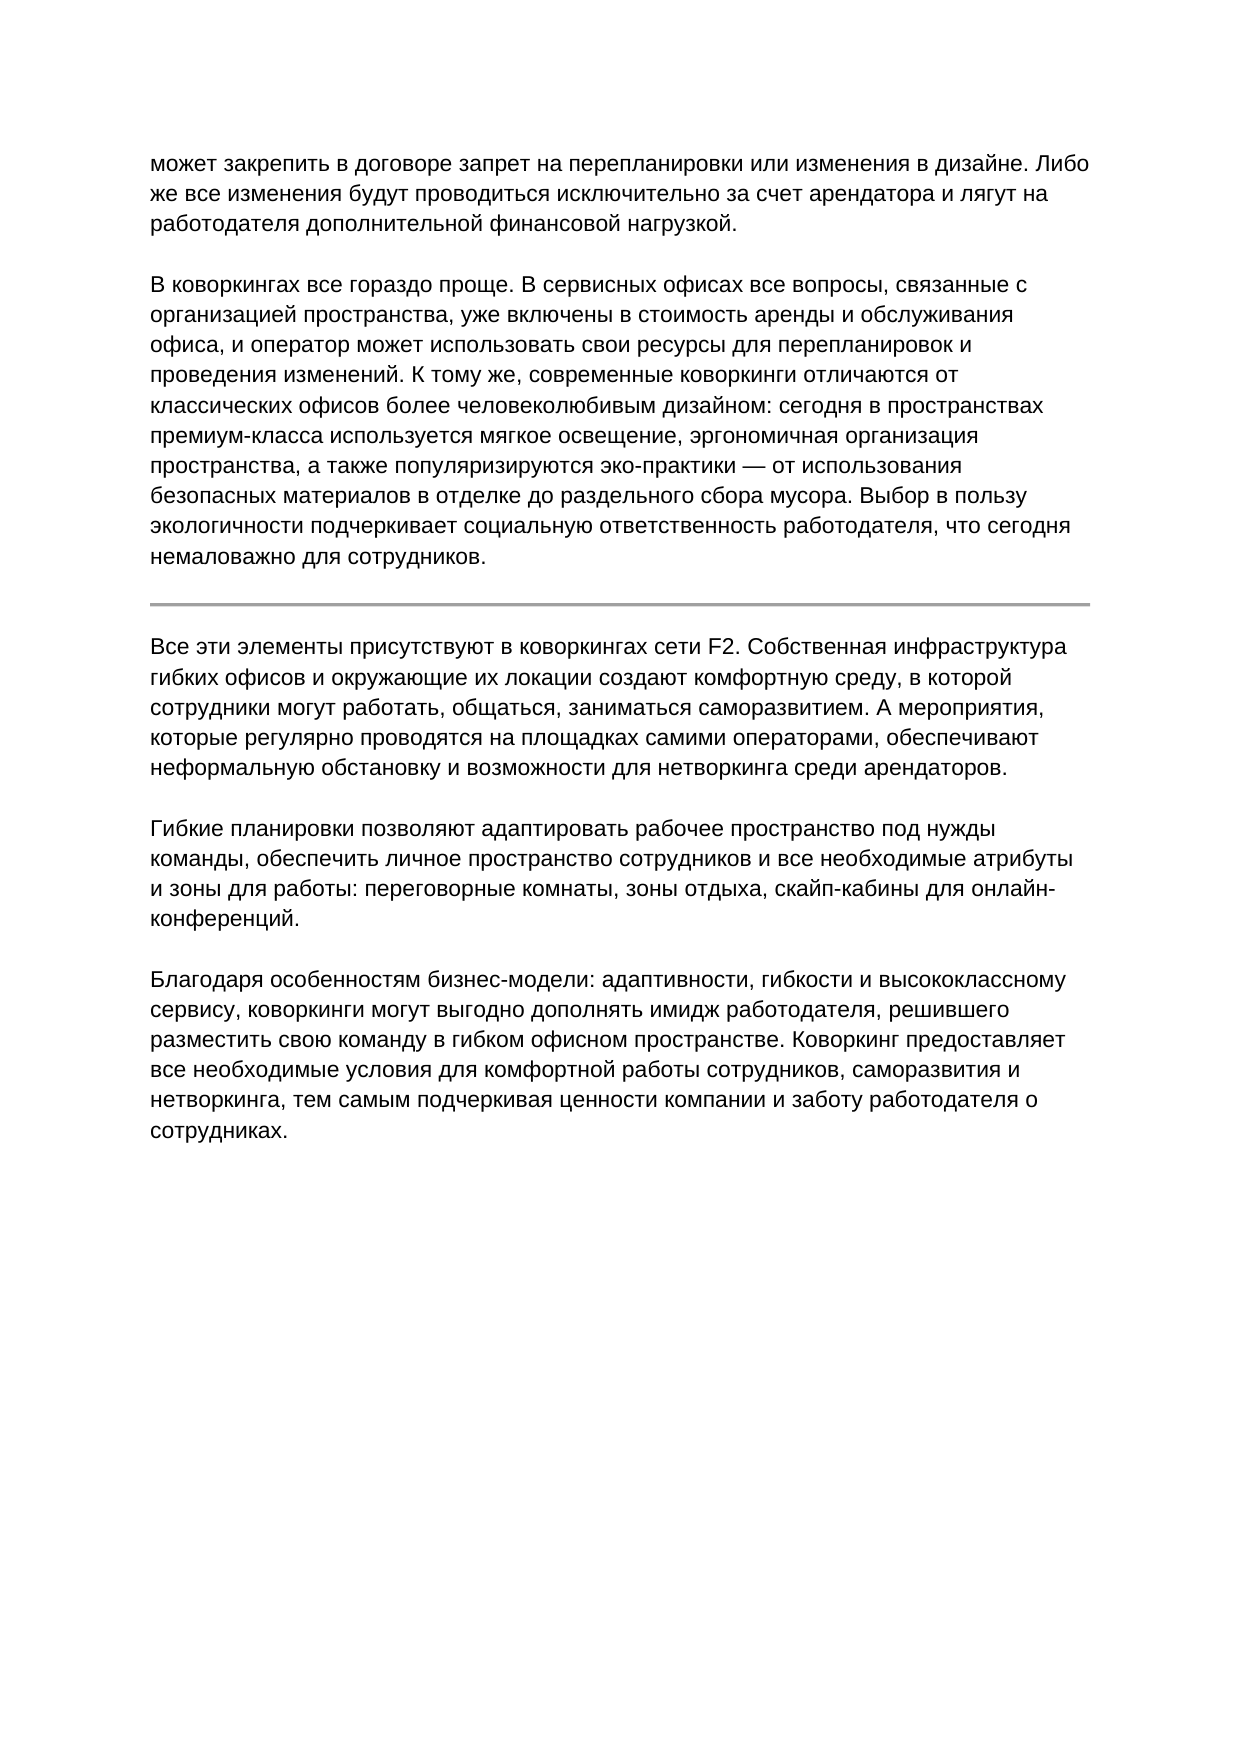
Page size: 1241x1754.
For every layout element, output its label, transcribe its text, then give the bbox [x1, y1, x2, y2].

text Гибкие планировки позволяют адаптировать рабочее пространство под нужды команды, обеспечить личное пространство сотрудников и все необходимые атрибуты и зоны для работы: переговорные комнаты, зоны отдыха, скайп-кабины для онлайн-конференций. [150, 814, 1090, 932]
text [150, 150, 1090, 237]
text Благодаря особенностям бизнес-модели: адаптивности, гибкости и высококлассному сервису, коворкинги могут выгодно дополнять имидж работодателя, решившего разместить свою команду в гибком офисном пространстве. Коворкинг предоставляет все необходимые условия для комфортной работы сотрудников, саморазвития и нетворкинга, тем самым подчеркивая ценности компании и заботу работодателя о сотрудниках. [150, 966, 1090, 1143]
text Все эти элементы присутствуют в коворкингах сети F2. Собственная инфраструктура гибких офисов и окружающие их локации создают комфортную среду, в которой сотрудники могут работать, общаться, заниматься саморазвитием. А мероприятия, которые регулярно проводятся на площадках самими операторами, обеспечивают неформальную обстановку и возможности для нетворкинга среди арендаторов. [150, 633, 1090, 781]
text В коворкингах все гораздо проще. В сервисных офисах все вопросы, связанные с организацией пространства, уже включены в стоимость аренды и обслуживания офиса, и оператор может использовать свои ресурсы для перепланировок и проведения изменений. К тому же, современные коворкинги отличаются от классических офисов более человеколюбивым дизайном: сегодня в пространствах премиум-класса используется мягкое освещение, эргономичная организация пространства, а также популяризируются эко-практики — от использования безопасных материалов в отделке до раздельного сбора мусора. Выбор в пользу экологичности подчеркивает социальную ответственность работодателя, что сегодня немаловажно для сотрудников. [150, 271, 1090, 569]
